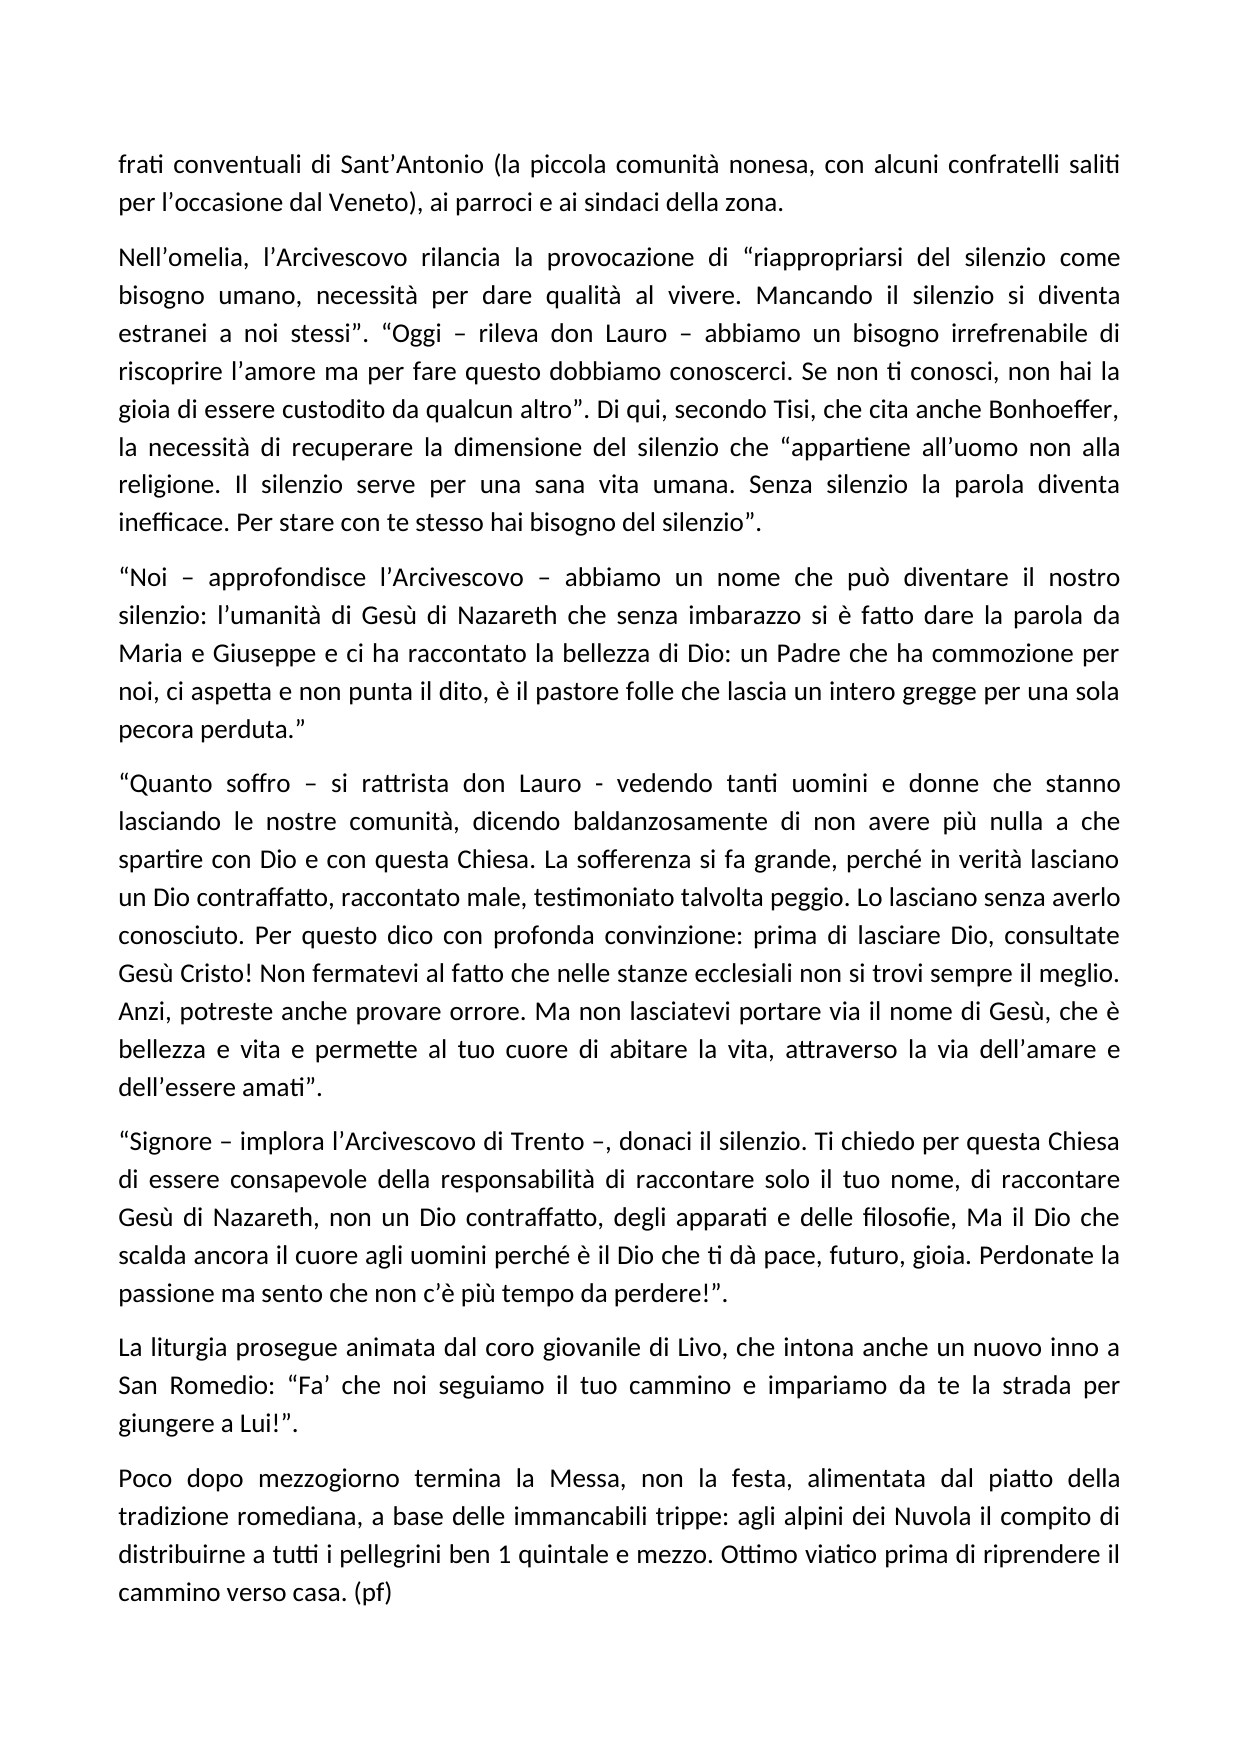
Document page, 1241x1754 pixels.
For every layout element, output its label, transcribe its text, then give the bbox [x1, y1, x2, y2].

text “Noi – approfondisce l’Arcivescovo – abbiamo un nome che può diventare il nostro silenzio: l’umanità di Gesù di Nazareth che senza imbarazzo si è fatto dare la parola da Maria e Giuseppe e ci ha raccontato la bellezza di Dio: un Padre che ha commozione per noi, ci aspetta e non punta il dito, è il pastore folle che lascia un intero gregge per una sola pecora perduta.” [118, 560, 1122, 745]
text “Signore – implora l’Arcivescovo di Trento –, donaci il silenzio. Ti chiedo per questa Chiesa di essere consapevole della responsabilità di raccontare solo il tuo nome, di raccontare Gesù di Nazareth, non un Dio contraffatto, degli apparati e delle filosofie, Ma il Dio che scalda ancora il cuore agli uomini perché è il Dio che ti dà pace, futuro, gioia. Perdonate la passione ma sento che non c’è più tempo da perdere!”. [118, 1124, 1122, 1309]
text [118, 148, 1122, 218]
text Nell’omelia, l’Arcivescovo rilancia la provocazione di “riappropriarsi del silenzio come bisogno umano, necessità per dare qualità al vivere. Mancando il silenzio si diventa estranei a noi stessi”. “Oggi – rileva don Lauro – abbiamo un bisogno irrefrenabile di riscoprire l’amore ma per fare questo dobbiamo conoscerci. Se non ti conosci, non hai la gioia di essere custodito da qualcun altro”. Di qui, secondo Tisi, che cita anche Bonhoeffer, la necessità di recuperare la dimensione del silenzio che “appartiene all’uomo non alla religione. Il silenzio serve per una sana vita umana. Senza silenzio la parola diventa inefficace. Per stare con te stesso hai bisogno del silenzio”. [118, 240, 1122, 538]
text “Quanto soffro – si rattrista don Lauro - vedendo tanti uomini e donne che stanno lasciando le nostre comunità, dicendo baldanzosamente di non avere più nulla a che spartire con Dio e con questa Chiesa. La sofferenza si fa grande, perché in verità lasciano un Dio contraffatto, raccontato male, testimoniato talvolta peggio. Lo lasciano senza averlo conosciuto. Per questo dico con profonda convinzione: prima di lasciare Dio, consultate Gesù Cristo! Non fermatevi al fatto che nelle stanze ecclesiali non si trovi sempre il meglio. Anzi, potreste anche provare orrore. Ma non lasciatevi portare via il nome di Gesù, che è bellezza e vita e permette al tuo cuore di abitare la vita, attraverso la via dell’amare e dell’essere amati”. [118, 766, 1122, 1103]
text Poco dopo mezzogiorno termina la Messa, non la festa, alimentata dal piatto della tradizione romediana, a base delle immancabili trippe: agli alpini dei Nuvola il compito di distribuirne a tutti i pellegrini ben 1 quintale e mezzo. Ottimo viatico prima di riprendere il cammino verso casa. (pf) [118, 1461, 1122, 1608]
text La liturgia prosegue animata dal coro giovanile di Livo, che intona anche un nuovo inno a San Romedio: “Fa’ che noi seguiamo il tuo cammino e impariamo da te la strada per giungere a Lui!”. [118, 1331, 1122, 1439]
